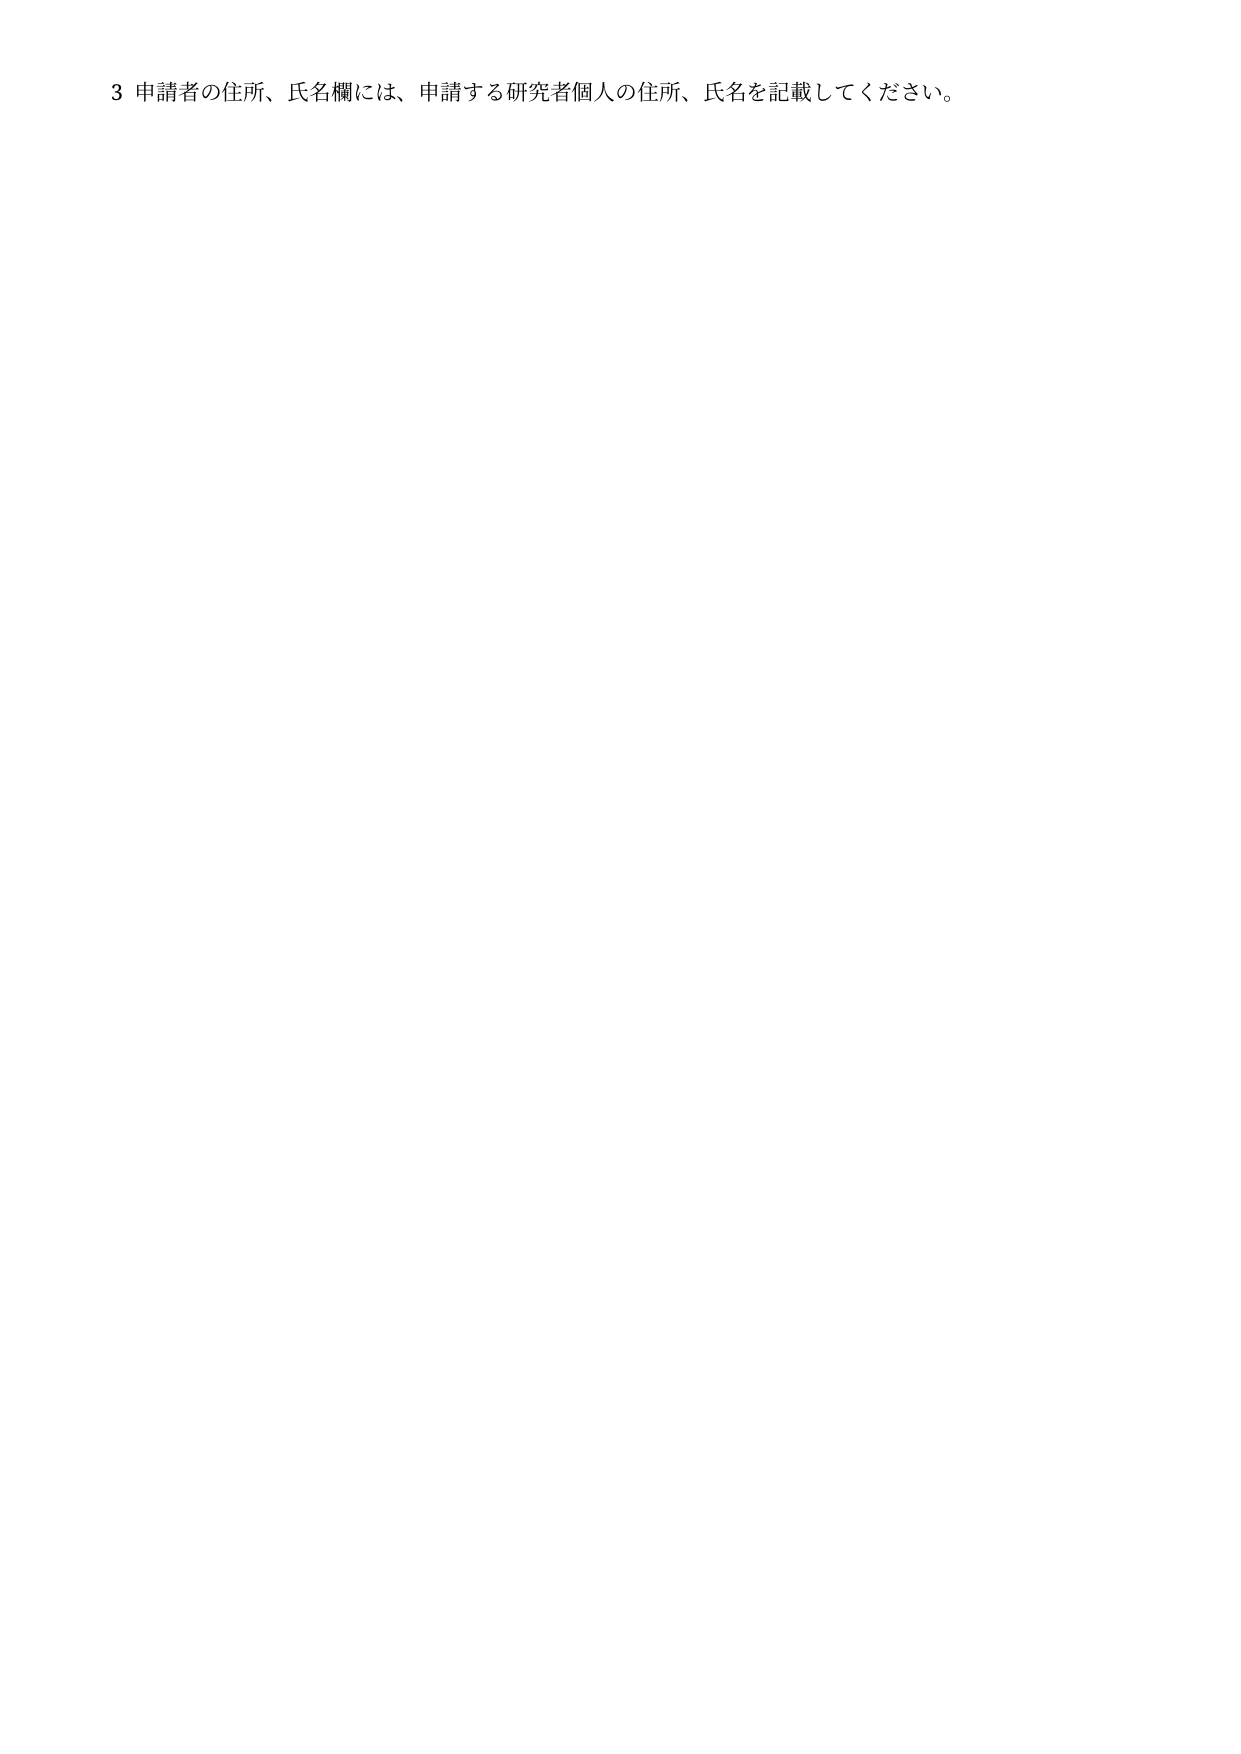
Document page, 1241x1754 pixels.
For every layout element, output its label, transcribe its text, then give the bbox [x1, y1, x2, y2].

text 3 申請者の住所、氏名欄には、申請する研究者個人の住所、氏名を記載してください。 [89, 73, 1152, 109]
